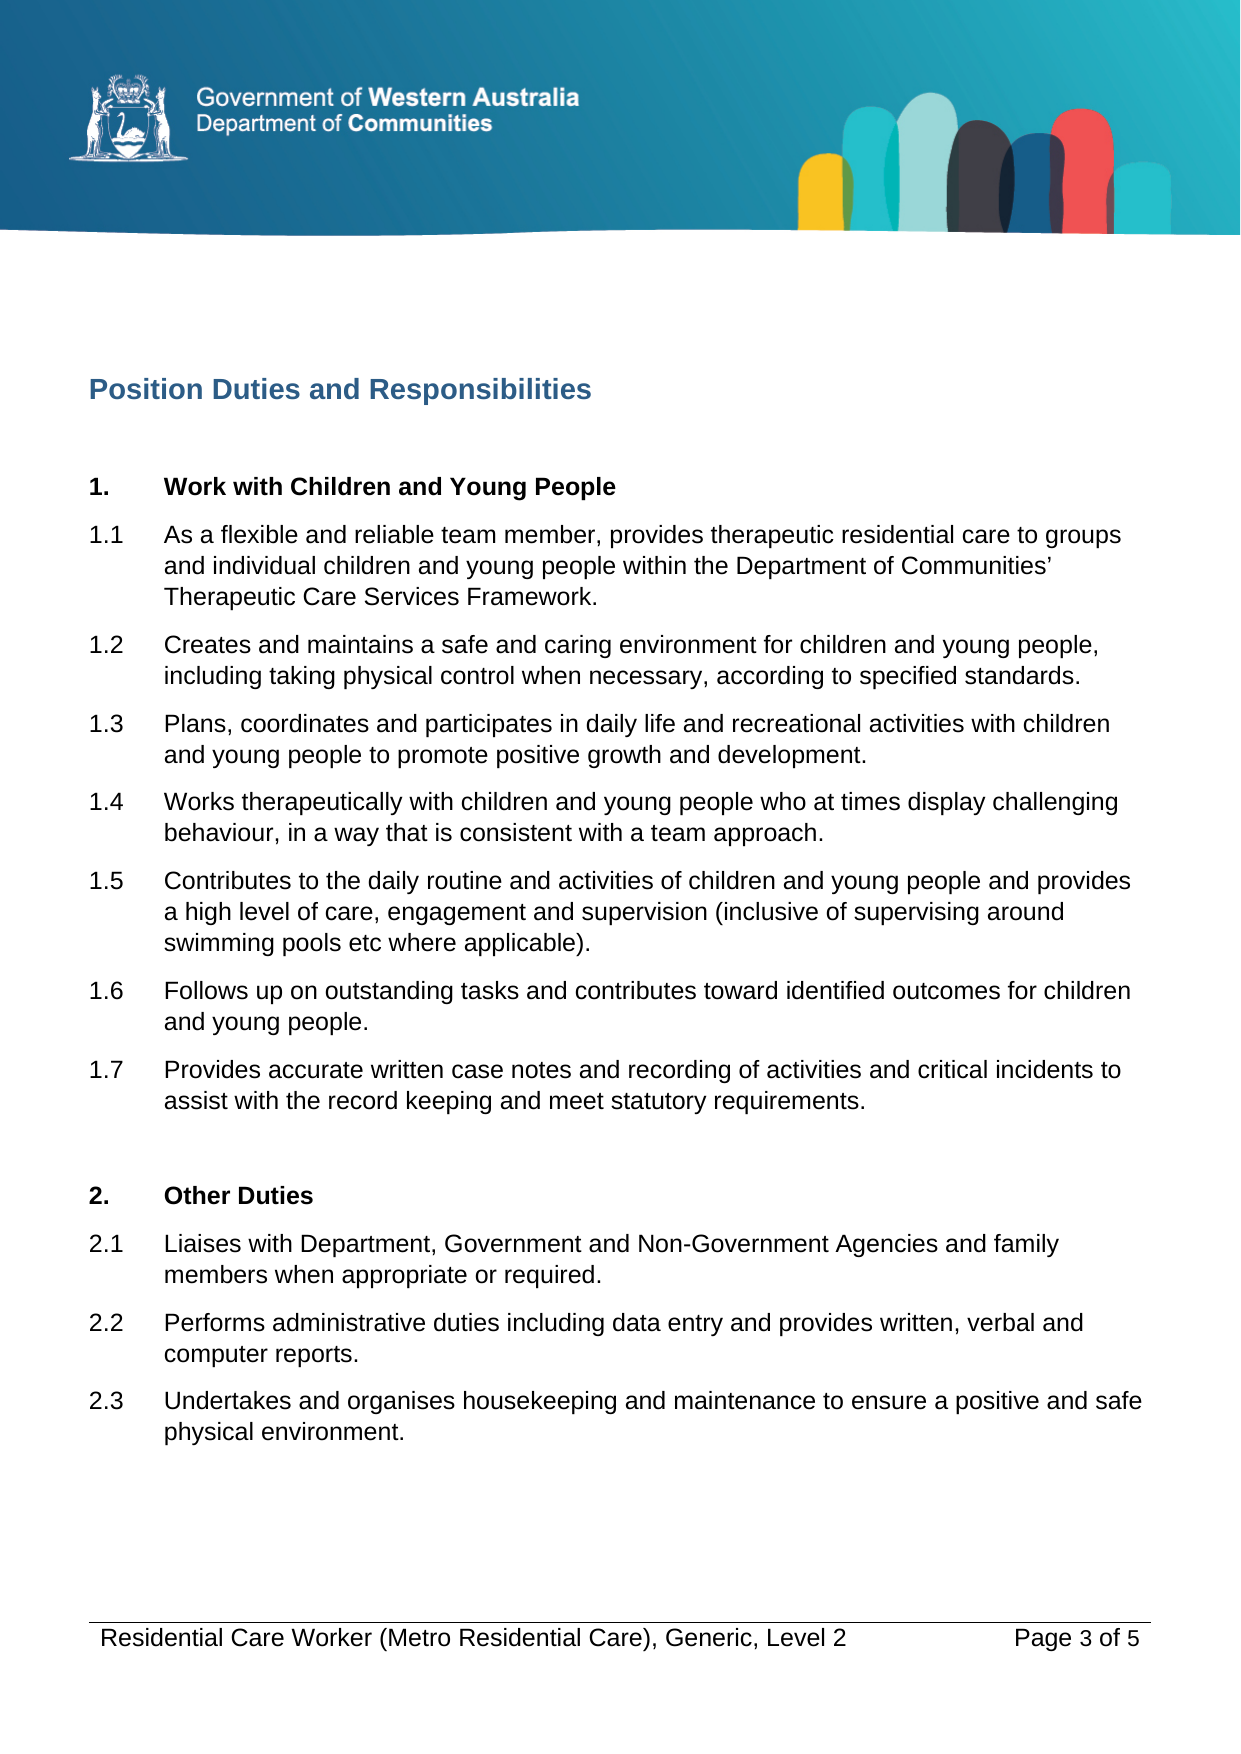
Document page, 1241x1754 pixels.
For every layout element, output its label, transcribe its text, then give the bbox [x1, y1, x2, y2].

text 1.2 Creates and maintains a safe and caring environment for children and young people, including taking physical control when necessary, according to specified standards. [89, 630, 1152, 690]
text 2.3 Undertakes and organises housekeeping and maintenance to ensure a positive and safe physical environment. [89, 1386, 1152, 1446]
text 1.6 Follows up on outstanding tasks and contributes toward identified outcomes for children and young people. [89, 976, 1152, 1036]
text 1.4 Works therapeutically with children and young people who at times display challenging behaviour, in a way that is consistent with a team approach. [89, 787, 1152, 847]
text 2. Other Duties [89, 1181, 1152, 1210]
text 1.5 Contributes to the daily routine and activities of children and young people and provides a high level of care, engagement and supervision (inclusive of supervising around swimming pools etc where applicable). [89, 866, 1152, 957]
text 2.2 Performs administrative duties including data entry and provides written, verbal and computer reports. [89, 1308, 1152, 1367]
text 1. Work with Children and Young People [89, 472, 1152, 501]
text 1.1 As a flexible and reliable team member, provides therapeutic residential care to groups and individual children and young people within the Department of Communities’ Therapeutic Care Services Framework. [89, 520, 1152, 611]
text Position Duties and Responsibilities [89, 372, 1152, 405]
text 1.3 Plans, coordinates and participates in daily life and recreational activities with children and young people to promote positive growth and development. [89, 709, 1152, 768]
picture [0, 0, 1241, 237]
text 1.7 Provides accurate written case notes and recording of activities and critical incidents to assist with the record keeping and meet statutory requirements. [89, 1055, 1152, 1114]
text 2.1 Liaises with Department, Government and Non-Government Agencies and family members when appropriate or required. [89, 1229, 1152, 1289]
